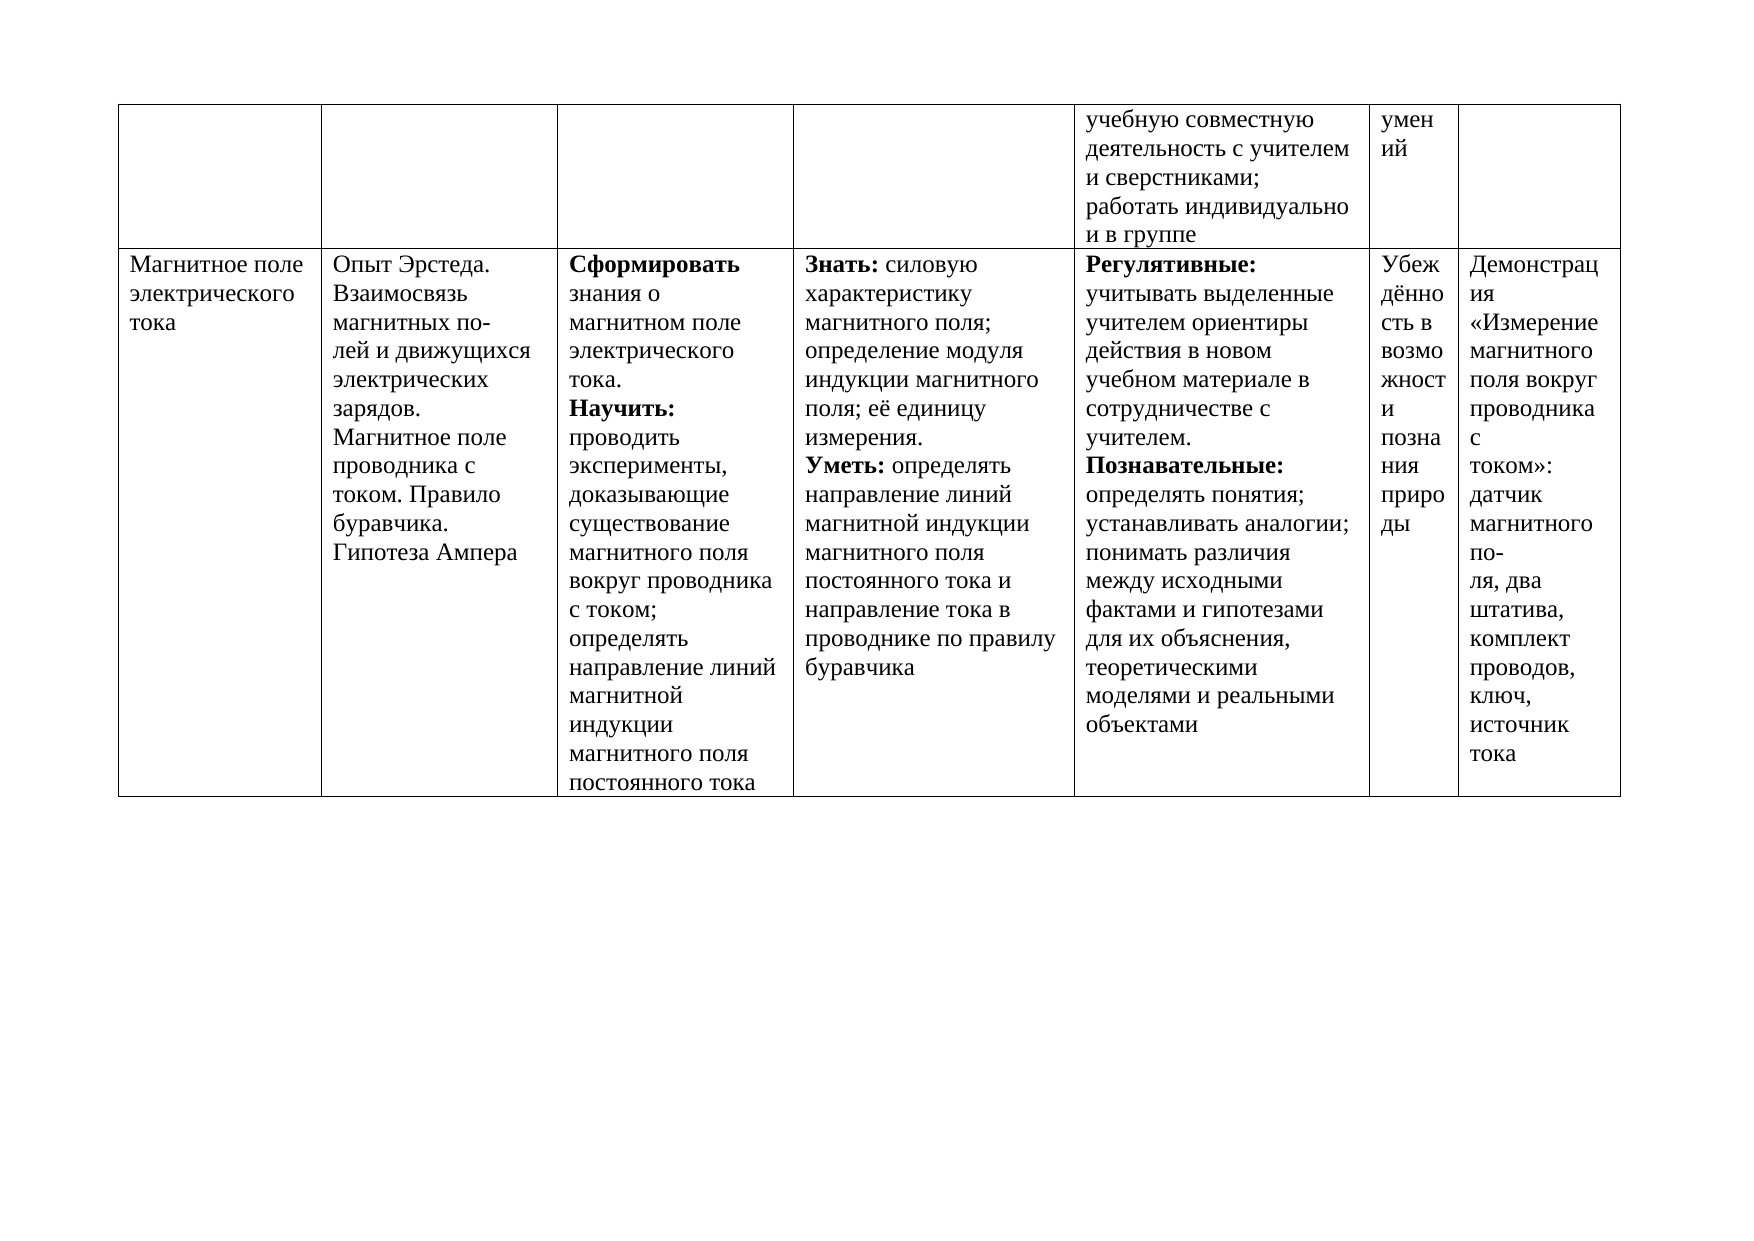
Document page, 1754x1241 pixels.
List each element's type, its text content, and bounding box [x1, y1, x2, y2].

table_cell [558, 105, 793, 248]
table_cell Убеждённость в возможности познания природы [1370, 249, 1458, 796]
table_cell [1370, 105, 1458, 248]
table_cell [1075, 105, 1369, 248]
table_cell Демонстрация «Измерение магнитного поля вокруг проводника с током»: датчик магнитного по- ля, два штатива, комплект проводов, ключ, источник тока [1459, 249, 1620, 796]
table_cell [322, 105, 557, 248]
table_cell Магнитное поле электрического тока [119, 249, 321, 796]
table_cell Опыт Эрстеда. Взаимосвязь магнитных по- лей и движущихся электрических зарядов. Магнитное поле проводника с током. Правило буравчика. Гипотеза Ампера [322, 249, 557, 796]
table_cell Регулятивные: учитывать выделенные учителем ориентиры действия в новом учебном материале в сотрудничестве с учителем. Познавательные: определять понятия; устанавливать аналогии; понимать различия между исходными фактами и гипотезами для их объяснения, теоретическими моделями и реальными объектами [1075, 249, 1369, 796]
table_cell Знать: силовую характеристику магнитного поля; определение модуля индукции магнитного поля; её единицу измерения. Уметь: определять направление линий магнитной индукции магнитного поля постоянного тока и направление тока в проводнике по правилу буравчика [794, 249, 1074, 796]
table_cell Сформировать знания о магнитном поле электрического тока. Научить: проводить эксперименты, доказывающие существование магнитного поля вокруг проводника с током; определять направление линий магнитной индукции магнитного поля постоянного тока [558, 249, 793, 796]
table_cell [119, 105, 321, 248]
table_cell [794, 105, 1074, 248]
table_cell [1459, 105, 1620, 248]
